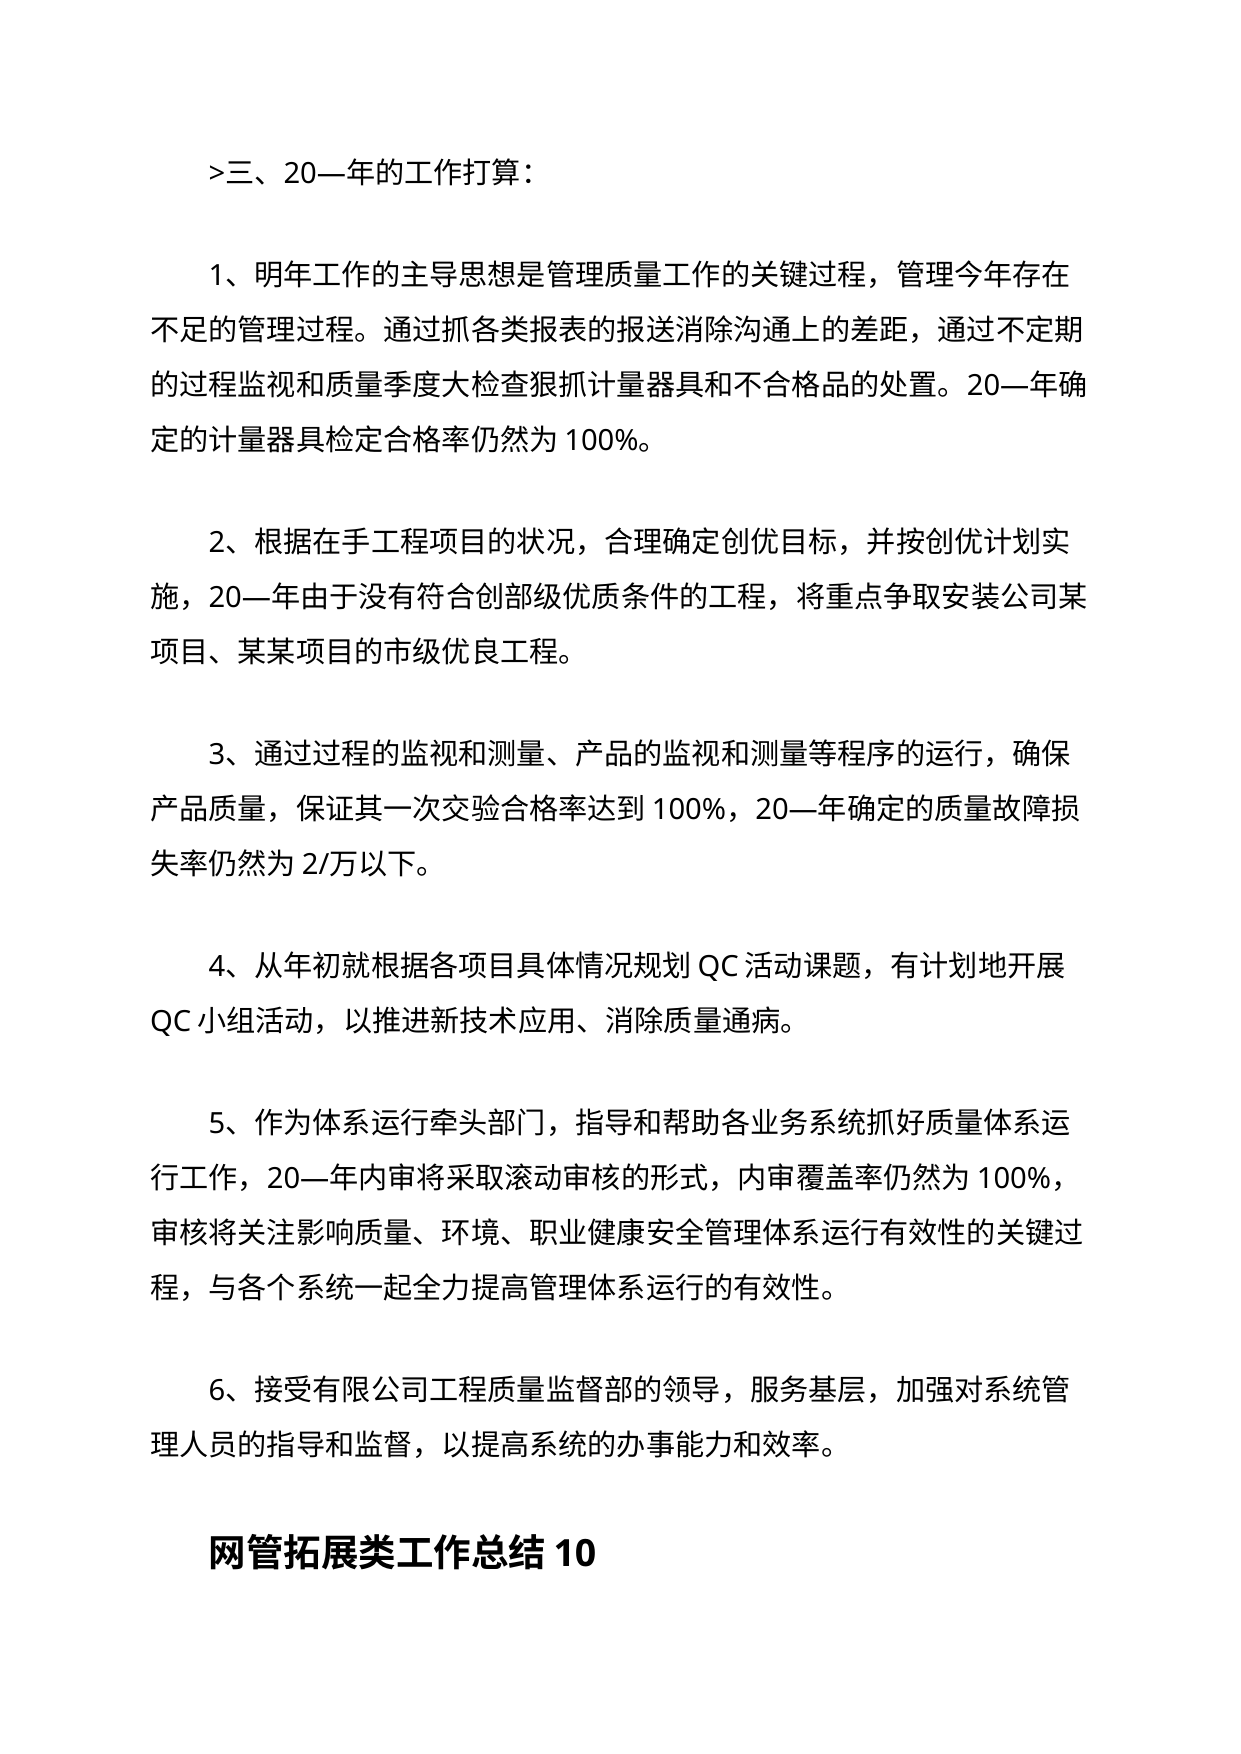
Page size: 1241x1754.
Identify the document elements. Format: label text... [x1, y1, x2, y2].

text 5、作为体系运行牵头部门，指导和帮助各业务系统抓好质量体系运行工作，20—年内审将采取滚动审核的形式，内审覆盖率仍然为100%，审核将关注影响质量、环境、职业健康安全管理体系运行有效性的关键过程，与各个系统一起全力提高管理体系运行的有效性。 [150, 1099, 1090, 1307]
text 3、通过过程的监视和测量、产品的监视和测量等程序的运行，确保产品质量，保证其一次交验合格率达到100%，20—年确定的质量故障损失率仍然为2/万以下。 [150, 731, 1090, 883]
text >三、20—年的工作打算： [150, 150, 1090, 192]
text 网管拓展类工作总结10 [150, 1523, 1090, 1577]
text 4、从年初就根据各项目具体情况规划QC活动课题，有计划地开展QC小组活动，以推进新技术应用、消除质量通病。 [150, 943, 1090, 1040]
text 1、明年工作的主导思想是管理质量工作的关键过程，管理今年存在不足的管理过程。通过抓各类报表的报送消除沟通上的差距，通过不定期的过程监视和质量季度大检查狠抓计量器具和不合格品的处置。20—年确定的计量器具检定合格率仍然为100%。 [150, 252, 1090, 459]
text 2、根据在手工程项目的状况，合理确定创优目标，并按创优计划实施，20—年由于没有符合创部级优质条件的工程，将重点争取安装公司某项目、某某项目的市级优良工程。 [150, 519, 1090, 671]
text 6、接受有限公司工程质量监督部的领导，服务基层，加强对系统管理人员的指导和监督，以提高系统的办事能力和效率。 [150, 1366, 1090, 1463]
